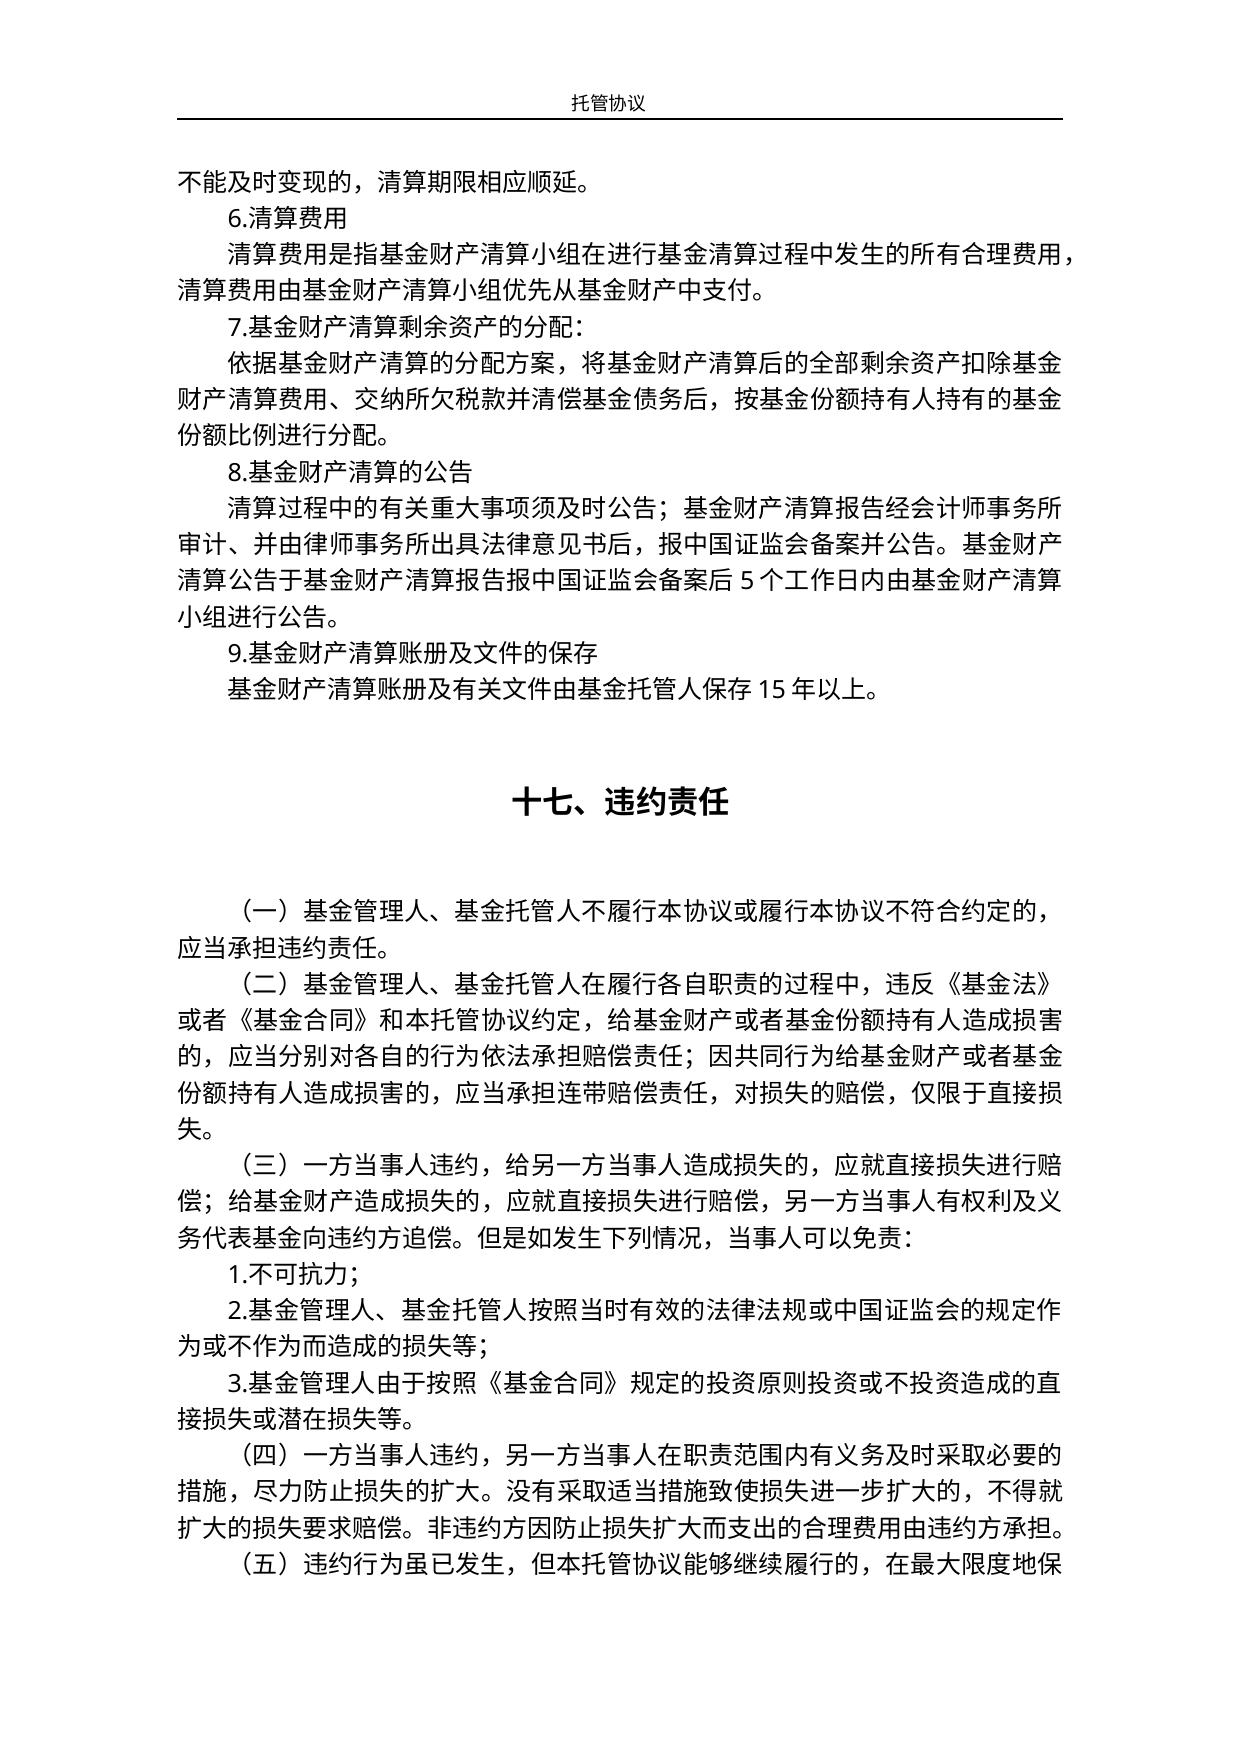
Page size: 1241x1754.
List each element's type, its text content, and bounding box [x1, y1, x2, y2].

text （四）一方当事人违约，另一方当事人在职责范围内有义务及时采取必要的措施，尽力防止损失的扩大。没有采取适当措施致使损失进一步扩大的，不得就扩大的损失要求赔偿。非违约方因防止损失扩大而支出的合理费用由违约方承担。 [177, 1436, 1063, 1544]
text 3.基金管理人由于按照《基金合同》规定的投资原则投资或不投资造成的直接损失或潜在损失等。 [177, 1363, 1063, 1436]
text （一）基金管理人、基金托管人不履行本协议或履行本协议不符合约定的，应当承担违约责任。 [177, 892, 1063, 964]
text 清算费用是指基金财产清算小组在进行基金清算过程中发生的所有合理费用，清算费用由基金财产清算小组优先从基金财产中支付。 [177, 234, 1063, 307]
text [177, 1544, 1063, 1581]
text 7.基金财产清算剩余资产的分配： [177, 307, 1063, 343]
text 依据基金财产清算的分配方案，将基金财产清算后的全部剩余资产扣除基金财产清算费用、交纳所欠税款并清偿基金债务后，按基金份额持有人持有的基金份额比例进行分配。 [177, 343, 1063, 452]
text 基金财产清算账册及有关文件由基金托管人保存15年以上。 [177, 669, 1063, 706]
subtitle 十七、违约责任 [177, 767, 1063, 832]
text 清算过程中的有关重大事项须及时公告；基金财产清算报告经会计师事务所审计、并由律师事务所出具法律意见书后，报中国证监会备案并公告。基金财产清算公告于基金财产清算报告报中国证监会备案后5个工作日内由基金财产清算小组进行公告。 [177, 488, 1063, 633]
text 9.基金财产清算账册及文件的保存 [177, 633, 1063, 669]
text 8.基金财产清算的公告 [177, 452, 1063, 488]
text （三）一方当事人违约，给另一方当事人造成损失的，应就直接损失进行赔偿；给基金财产造成损失的，应就直接损失进行赔偿，另一方当事人有权利及义务代表基金向违约方追偿。但是如发生下列情况，当事人可以免责： [177, 1146, 1063, 1254]
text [177, 162, 1063, 198]
text 1.不可抗力； [177, 1254, 1063, 1291]
text （二）基金管理人、基金托管人在履行各自职责的过程中，违反《基金法》或者《基金合同》和本托管协议约定，给基金财产或者基金份额持有人造成损害的，应当分别对各自的行为依法承担赔偿责任；因共同行为给基金财产或者基金份额持有人造成损害的，应当承担连带赔偿责任，对损失的赔偿，仅限于直接损失。 [177, 964, 1063, 1146]
text 2.基金管理人、基金托管人按照当时有效的法律法规或中国证监会的规定作为或不作为而造成的损失等； [177, 1291, 1063, 1363]
text 6.清算费用 [177, 198, 1063, 234]
